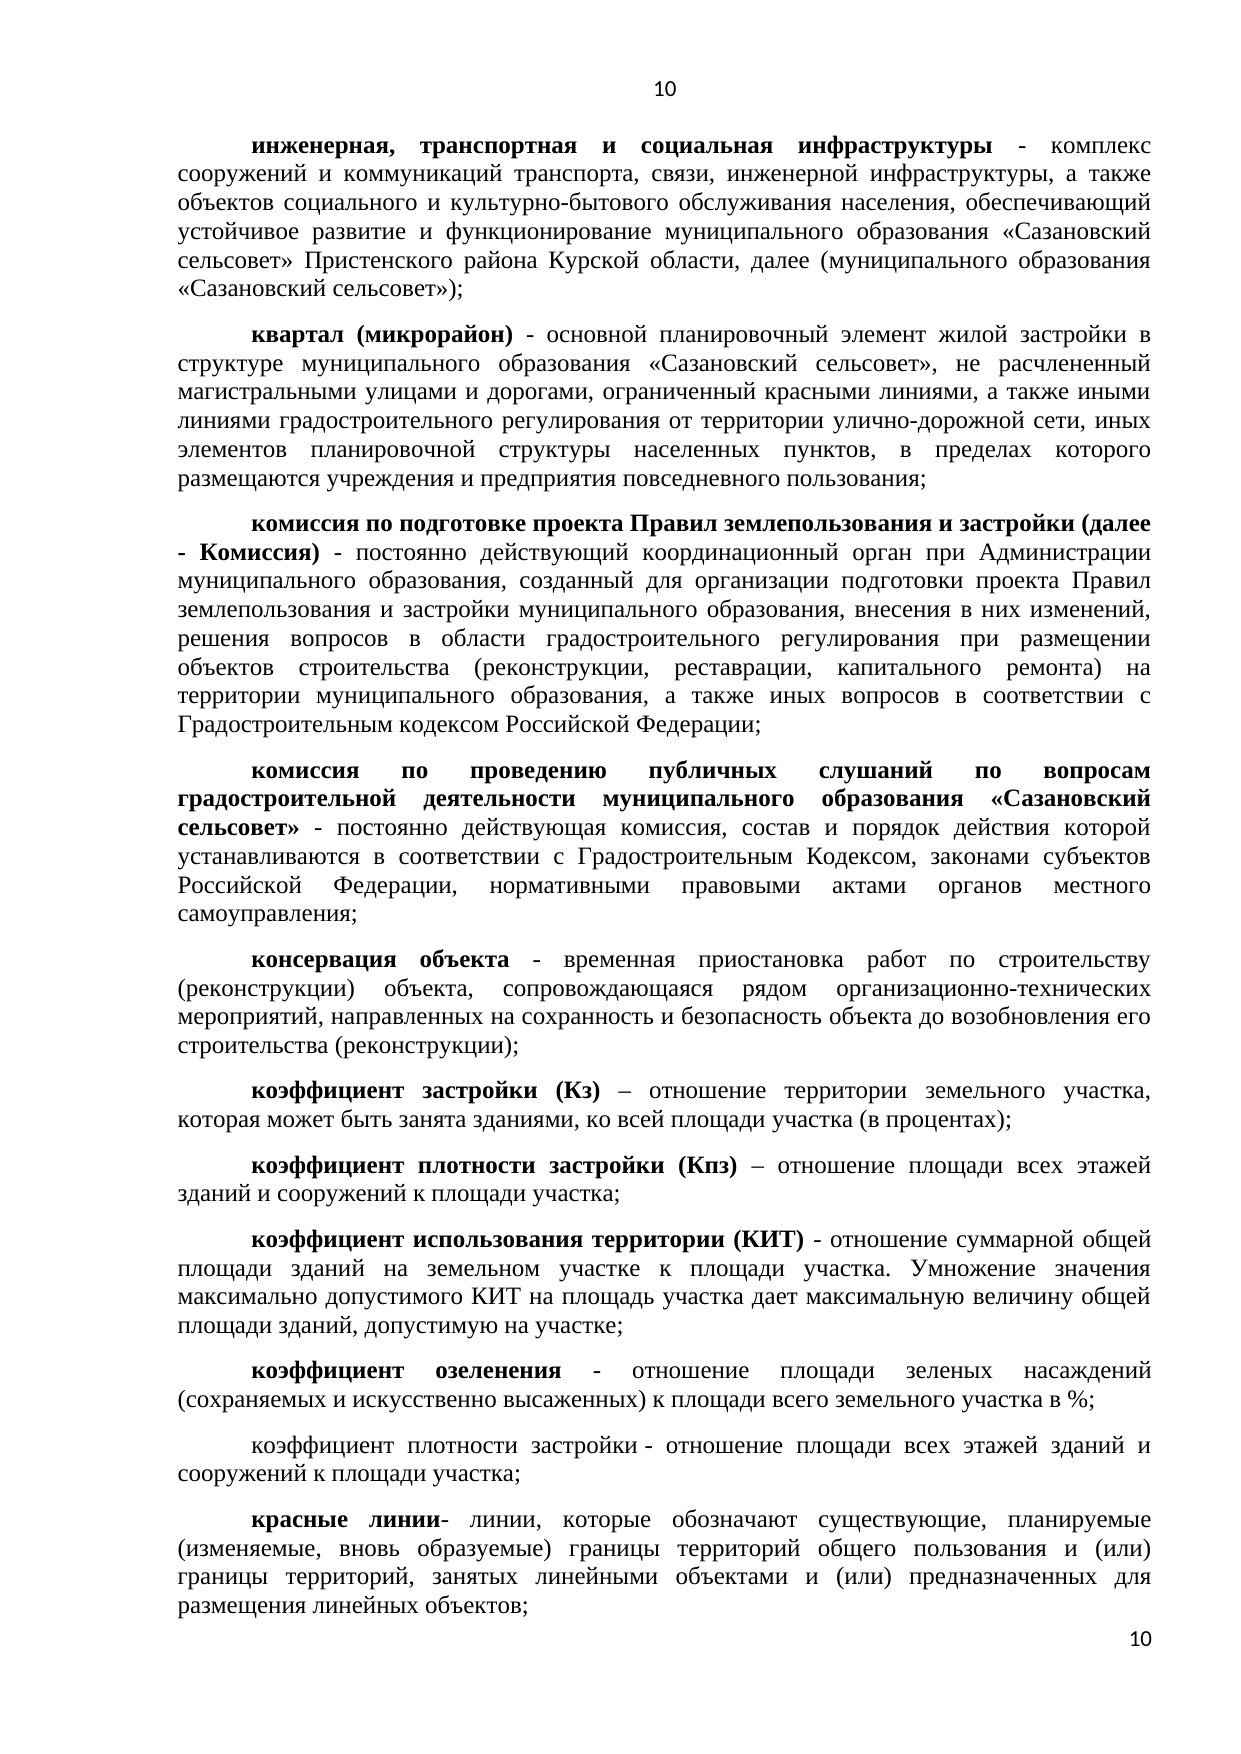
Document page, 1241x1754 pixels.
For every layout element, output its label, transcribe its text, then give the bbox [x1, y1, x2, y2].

text инженерная, транспортная и социальная инфраструктуры - комплекс сооружений и коммуникаций транспорта, связи, инженерной инфраструктуры, а также объектов социального и культурно-бытового обслуживания населения, обеспечивающий устойчивое развитие и функционирование муниципального образования «Сазановский сельсовет» Пристенского района Курской области, далее (муниципального образования «Сазановский сельсовет»); [177, 130, 1152, 302]
text коэффициент озеленения - отношение площади зеленых насаждений (сохраняемых и искусственно высаженных) к площади всего земельного участка в %; [177, 1356, 1152, 1413]
text комиссия по проведению публичных слушаний по вопросам градостроительной деятельности муниципального образования «Сазановский сельсовет» - постоянно действующая комиссия, состав и порядок действия которой устанавливаются в соответствии с Градостроительным Кодексом, законами субъектов Российской Федерации, нормативными правовыми актами органов местного самоуправления; [177, 755, 1152, 927]
text консервация объекта - временная приостановка работ по строительству (реконструкции) объекта, сопровождающаяся рядом организационно-технических мероприятий, направленных на сохранность и безопасность объекта до возобновления его строительства (реконструкции); [177, 944, 1152, 1059]
text комиссия по подготовке проекта Правил землепользования и застройки (далее - Комиссия) - постоянно действующий координационный орган при Администрации муниципального образования, созданный для организации подготовки проекта Правил землепользования и застройки муниципального образования, внесения в них изменений, решения вопросов в области градостроительного регулирования при размещении объектов строительства (реконструкции, реставрации, капитального ремонта) на территории муниципального образования, а также иных вопросов в соответствии с Градостроительным кодексом Российской Федерации; [177, 508, 1152, 738]
text коэффициент застройки (Кз) – отношение территории земельного участка, которая может быть занята зданиями, ко всей площади участка (в процентах); [177, 1076, 1152, 1133]
text квартал (микрорайон) - основной планировочный элемент жилой застройки в структуре муниципального образования «Сазановский сельсовет», не расчлененный магистральными улицами и дорогами, ограниченный красными линиями, а также иными линиями градостроительного регулирования от территории улично-дорожной сети, иных элементов планировочной структуры населенных пунктов, в пределах которого размещаются учреждения и предприятия повседневного пользования; [177, 319, 1152, 491]
text коэффициент использования территории (КИТ) - отношение суммарной общей площади зданий на земельном участке к площади участка. Умножение значения максимально допустимого КИТ на площадь участка дает максимальную величину общей площади зданий, допустимую на участке; [177, 1224, 1152, 1339]
text красные линии- линии, которые обозначают существующие, планируемые (изменяемые, вновь образуемые) границы территорий общего пользования и (или) границы территорий, занятых линейными объектами и (или) предназначенных для размещения линейных объектов; [177, 1504, 1152, 1619]
text коэффициент плотности застройки - отношение площади всех этажей зданий и сооружений к площади участка; [177, 1430, 1152, 1487]
text коэффициент плотности застройки (Кпз) – отношение площади всех этажей зданий и сооружений к площади участка; [177, 1150, 1152, 1207]
